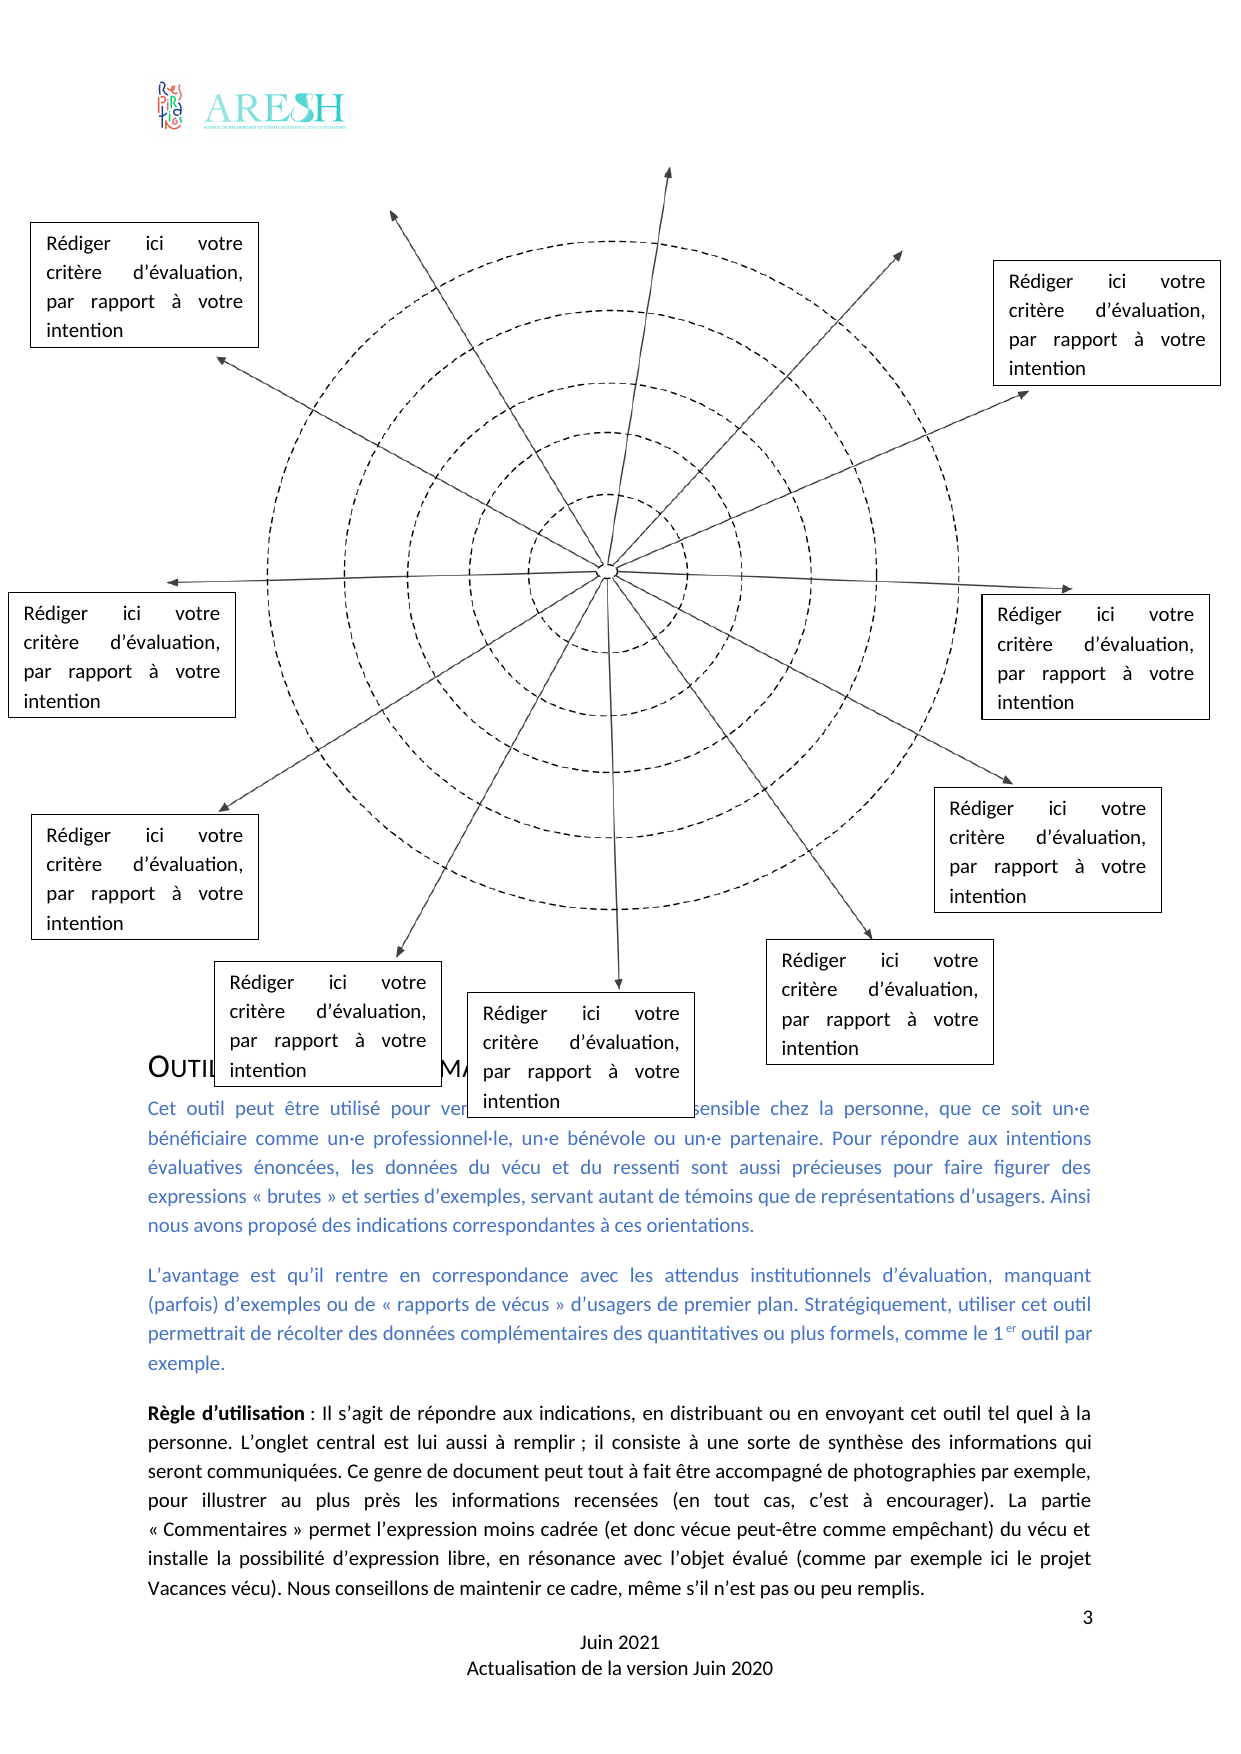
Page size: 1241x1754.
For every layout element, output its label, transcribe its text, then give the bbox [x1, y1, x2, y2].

picture [201, 84, 348, 138]
subtitle Outil d’action 2 – La matrice [148, 1045, 214, 1085]
subtitle Outil d’action 2 – La matrice [695, 1045, 1093, 1085]
text Règle d’utilisation : Il s’agit de répondre aux indications, en distribuant ou en envoyant cet outil tel quel à la personne. L’onglet central est lui aussi à remplir ; il consiste à une sorte de synthèse des informations qui seront communiquées. Ce genre de document peut tout à fait être accompagné de photographies par exemple, pour illustrer au plus près les informations recensées (en tout cas, c’est à encourager). La partie « Commentaires » permet l’expression moins cadrée (et donc vécue peut-être comme empêchant) du vécu et installe la possibilité d’expression libre, en résonance avec l’objet évalué (comme par exemple ici le projet Vacances vécu). Nous conseillons de maintenir ce cadre, même s’il n’est pas ou peu remplis. [148, 1400, 1093, 1600]
text Cet outil peut être utilisé pour venir recueillir du matériel sensible chez la personne, que ce soit un·e bénéficiaire comme un·e professionnel·le, un·e bénévole ou un·e partenaire. Pour répondre aux intentions évaluatives énoncées, les données du vécu et du ressenti sont aussi précieuses pour faire figurer des expressions « brutes » et serties d’exemples, servant autant de témoins que de représentations d’usagers. Ainsi nous avons proposé des indications correspondantes à ces orientations. [148, 1096, 1093, 1238]
text L’avantage est qu’il rentre en correspondance avec les attendus institutionnels d’évaluation, manquant (parfois) d’exemples ou de « rapports de vécus » d’usagers de premier plan. Stratégiquement, utiliser cet outil permettrait de récolter des données complémentaires des quantitatives ou plus formels, comme le 1er outil par exemple. [148, 1262, 1093, 1375]
picture [147, 73, 193, 138]
picture [147, 147, 1093, 1010]
